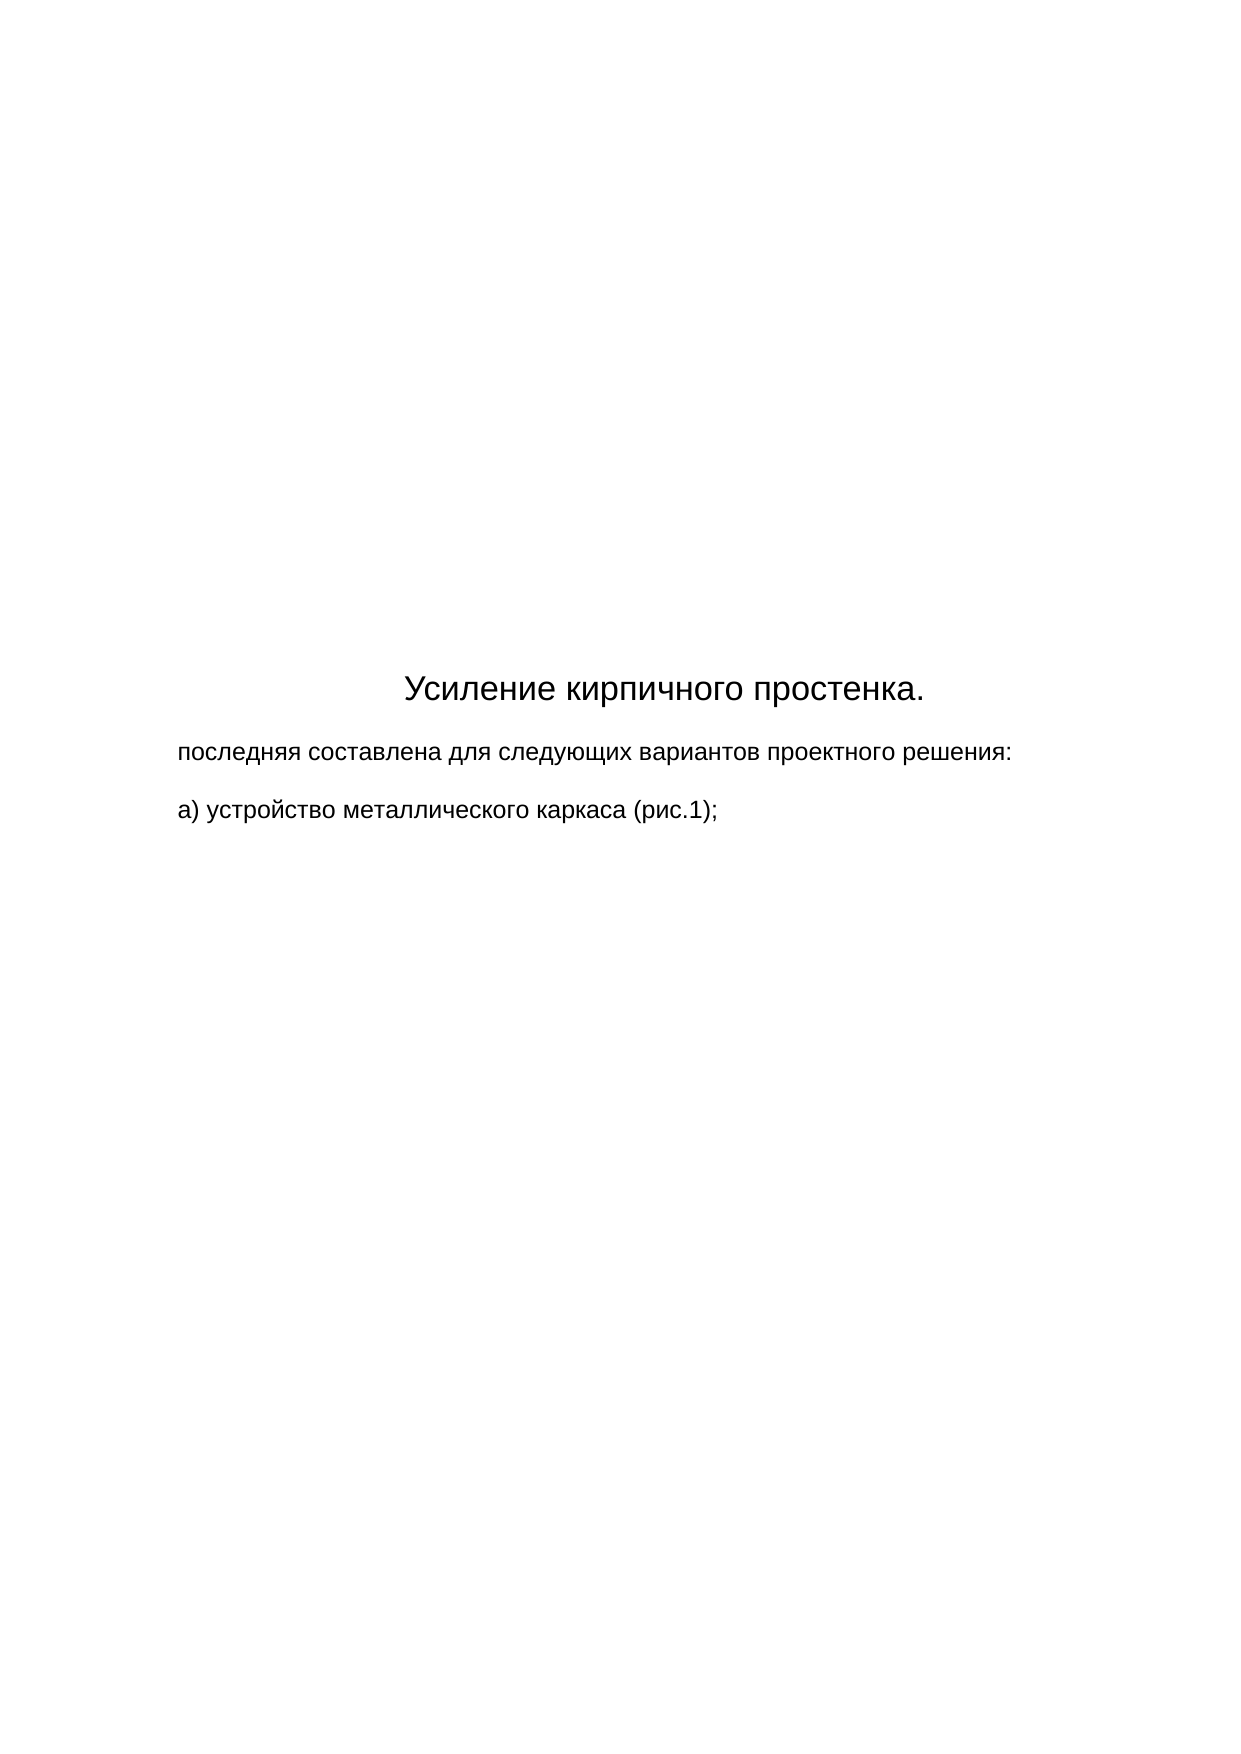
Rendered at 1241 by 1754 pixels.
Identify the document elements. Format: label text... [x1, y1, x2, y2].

text Усиление кирпичного простенка. [177, 668, 1152, 708]
text а) устройство металлического каркаса (рис.1); [177, 795, 1152, 823]
text последняя составлена для следующих вариантов проектного решения: [177, 737, 1152, 766]
